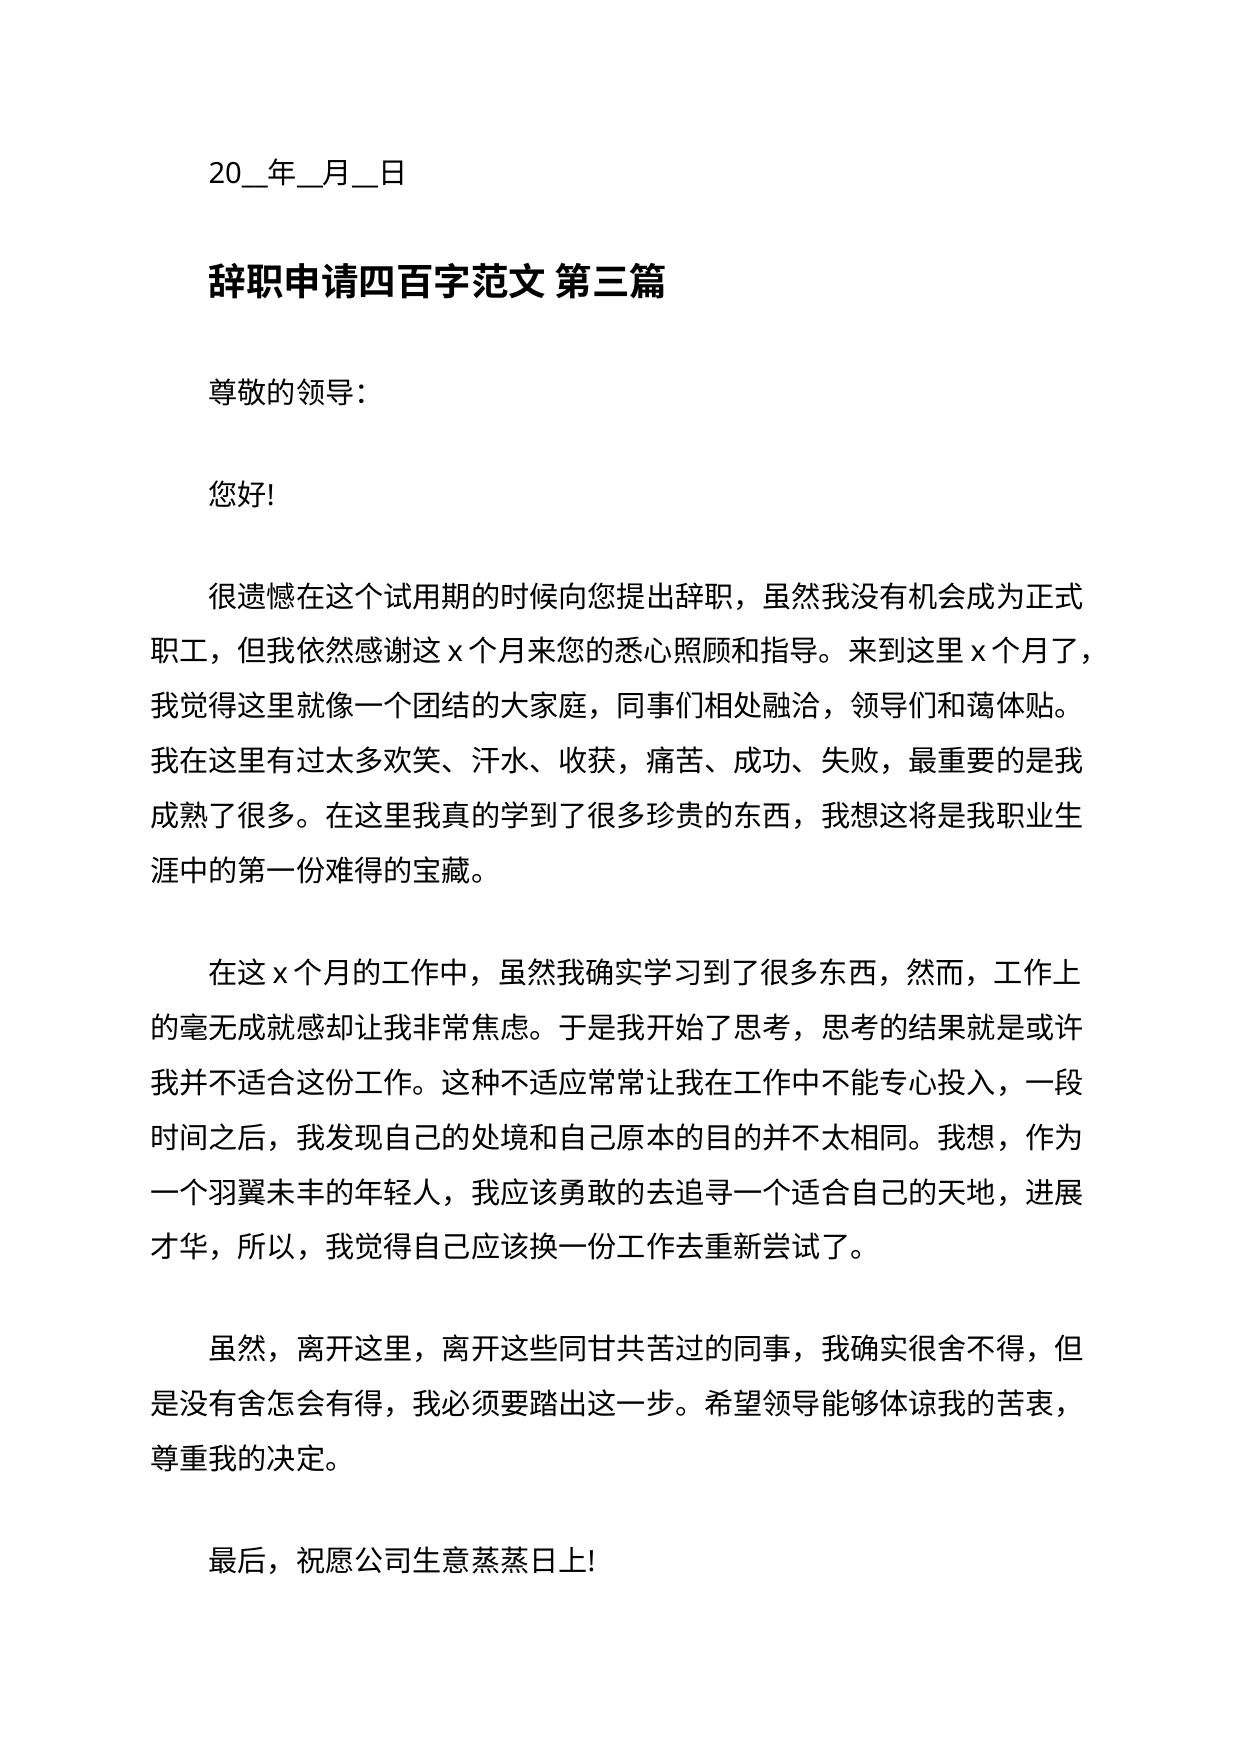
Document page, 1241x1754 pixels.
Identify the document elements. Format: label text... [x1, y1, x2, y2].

text 在这x个月的工作中，虽然我确实学习到了很多东西，然而，工作上的毫无成就感却让我非常焦虑。于是我开始了思考，思考的结果就是或许我并不适合这份工作。这种不适应常常让我在工作中不能专心投入，一段时间之后，我发现自己的处境和自己原本的目的并不太相同。我想，作为一个羽翼未丰的年轻人，我应该勇敢的去追寻一个适合自己的天地，进展才华，所以，我觉得自己应该换一份工作去重新尝试了。 [150, 949, 1090, 1266]
text 20__年__月__日 [150, 150, 1090, 192]
text 辞职申请四百字范文 第三篇 [150, 252, 1090, 306]
text 您好! [150, 471, 1090, 513]
text 最后，祝愿公司生意蒸蒸日上! [150, 1537, 1090, 1580]
text 虽然，离开这里，离开这些同甘共苦过的同事，我确实很舍不得，但是没有舍怎会有得，我必须要踏出这一步。希望领导能够体谅我的苦衷，尊重我的决定。 [150, 1326, 1090, 1478]
text 尊敬的领导： [150, 369, 1090, 412]
text 很遗憾在这个试用期的时候向您提出辞职，虽然我没有机会成为正式职工，但我依然感谢这x个月来您的悉心照顾和指导。来到这里x个月了，我觉得这里就像一个团结的大家庭，同事们相处融洽，领导们和蔼体贴。我在这里有过太多欢笑、汗水、收获，痛苦、成功、失败，最重要的是我成熟了很多。在这里我真的学到了很多珍贵的东西，我想这将是我职业生涯中的第一份难得的宝藏。 [150, 573, 1090, 890]
